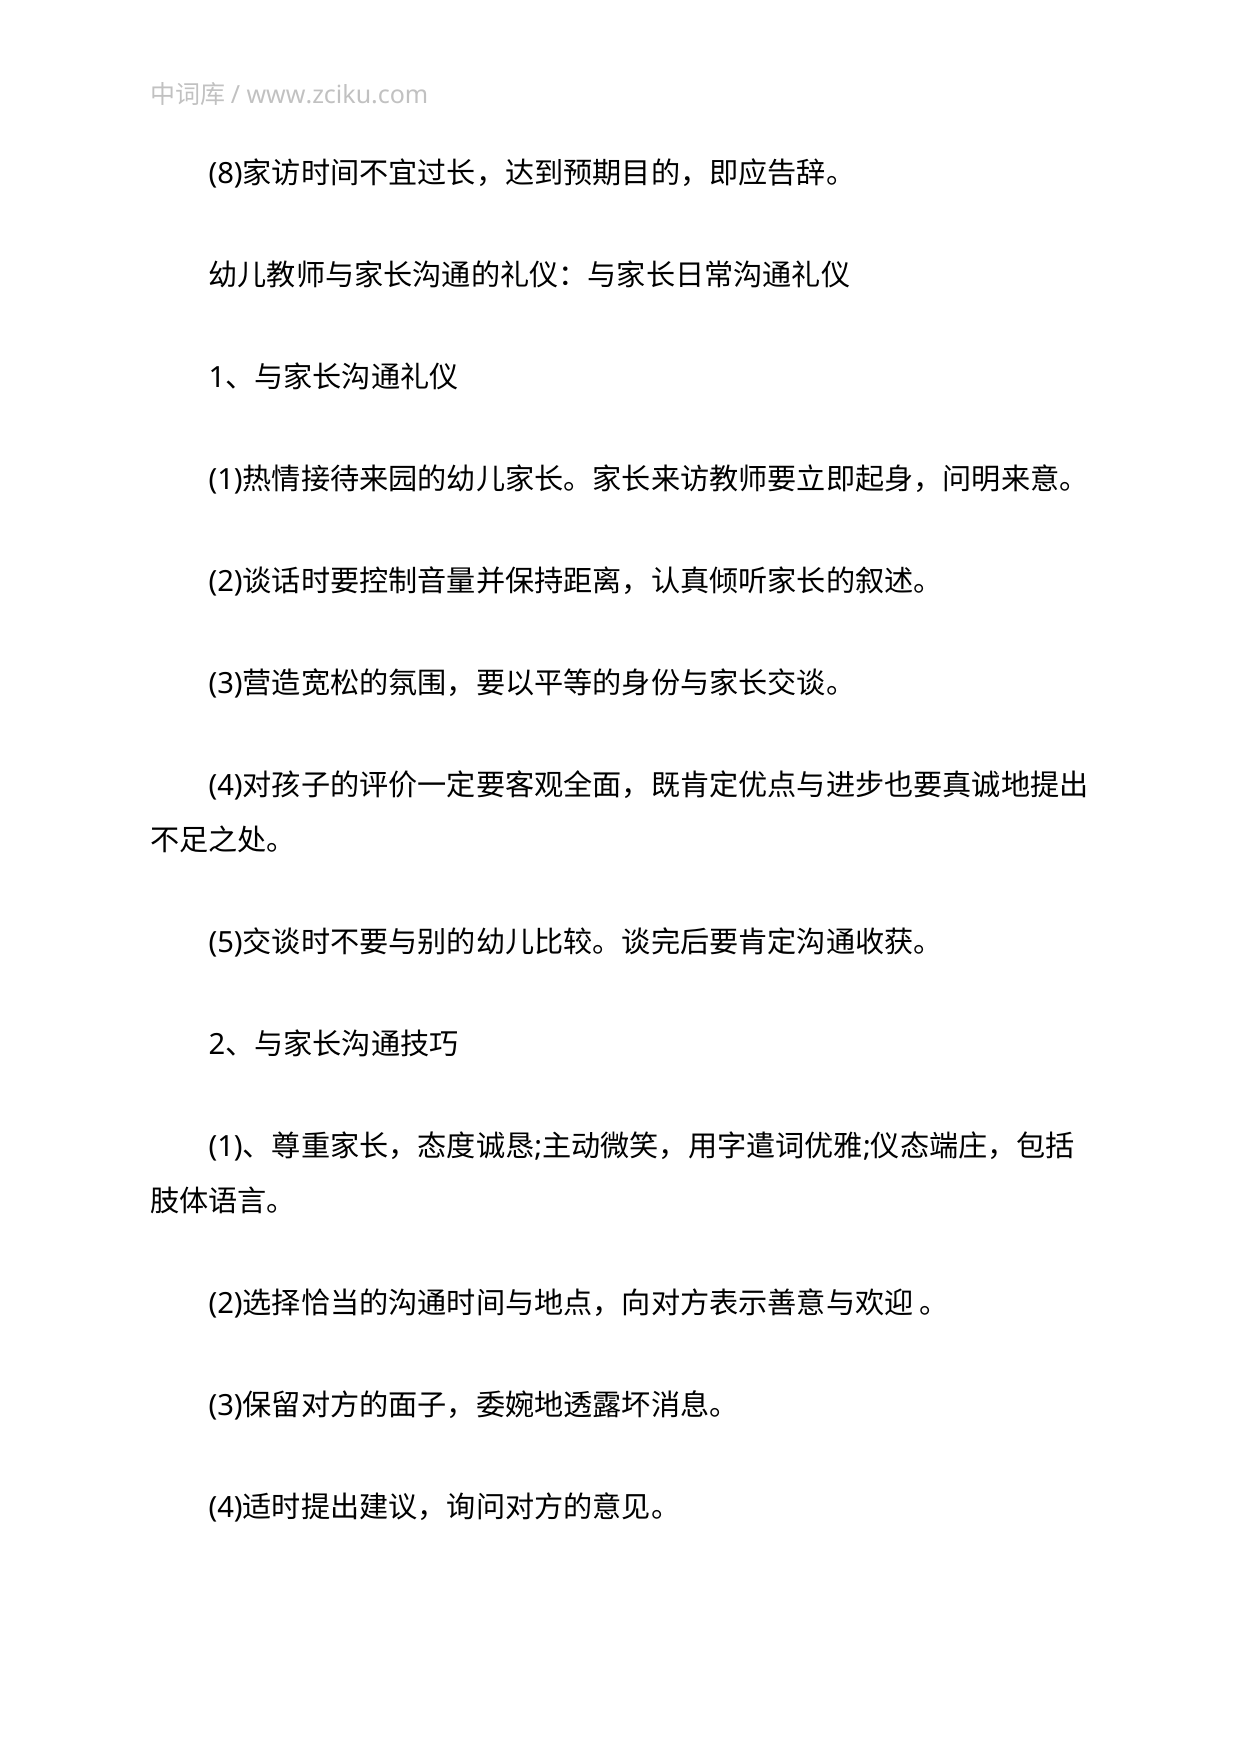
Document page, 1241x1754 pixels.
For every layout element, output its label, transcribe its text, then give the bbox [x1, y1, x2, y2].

text (8)家访时间不宜过长，达到预期目的，即应告辞。 [150, 150, 1090, 192]
text (2)谈话时要控制音量并保持距离，认真倾听家长的叙述。 [150, 558, 1090, 600]
text (4)适时提出建议，询问对方的意见。 [150, 1483, 1090, 1526]
text 1、与家长沟通礼仪 [150, 354, 1090, 396]
text (2)选择恰当的沟通时间与地点，向对方表示善意与欢迎 。 [150, 1279, 1090, 1322]
text (4)对孩子的评价一定要客观全面，既肯定优点与进步也要真诚地提出不足之处。 [150, 762, 1090, 859]
text (5)交谈时不要与别的幼儿比较。谈完后要肯定沟通收获。 [150, 918, 1090, 961]
text 幼儿教师与家长沟通的礼仪：与家长日常沟通礼仪 [150, 252, 1090, 294]
text (1)热情接待来园的幼儿家长。家长来访教师要立即起身，问明来意。 [150, 456, 1090, 498]
text (3)营造宽松的氛围，要以平等的身份与家长交谈。 [150, 660, 1090, 702]
text 2、与家长沟通技巧 [150, 1020, 1090, 1063]
text (3)保留对方的面子，委婉地透露坏消息。 [150, 1381, 1090, 1423]
text (1)、尊重家长，态度诚恳;主动微笑，用字遣词优雅;仪态端庄，包括肢体语言。 [150, 1122, 1090, 1220]
